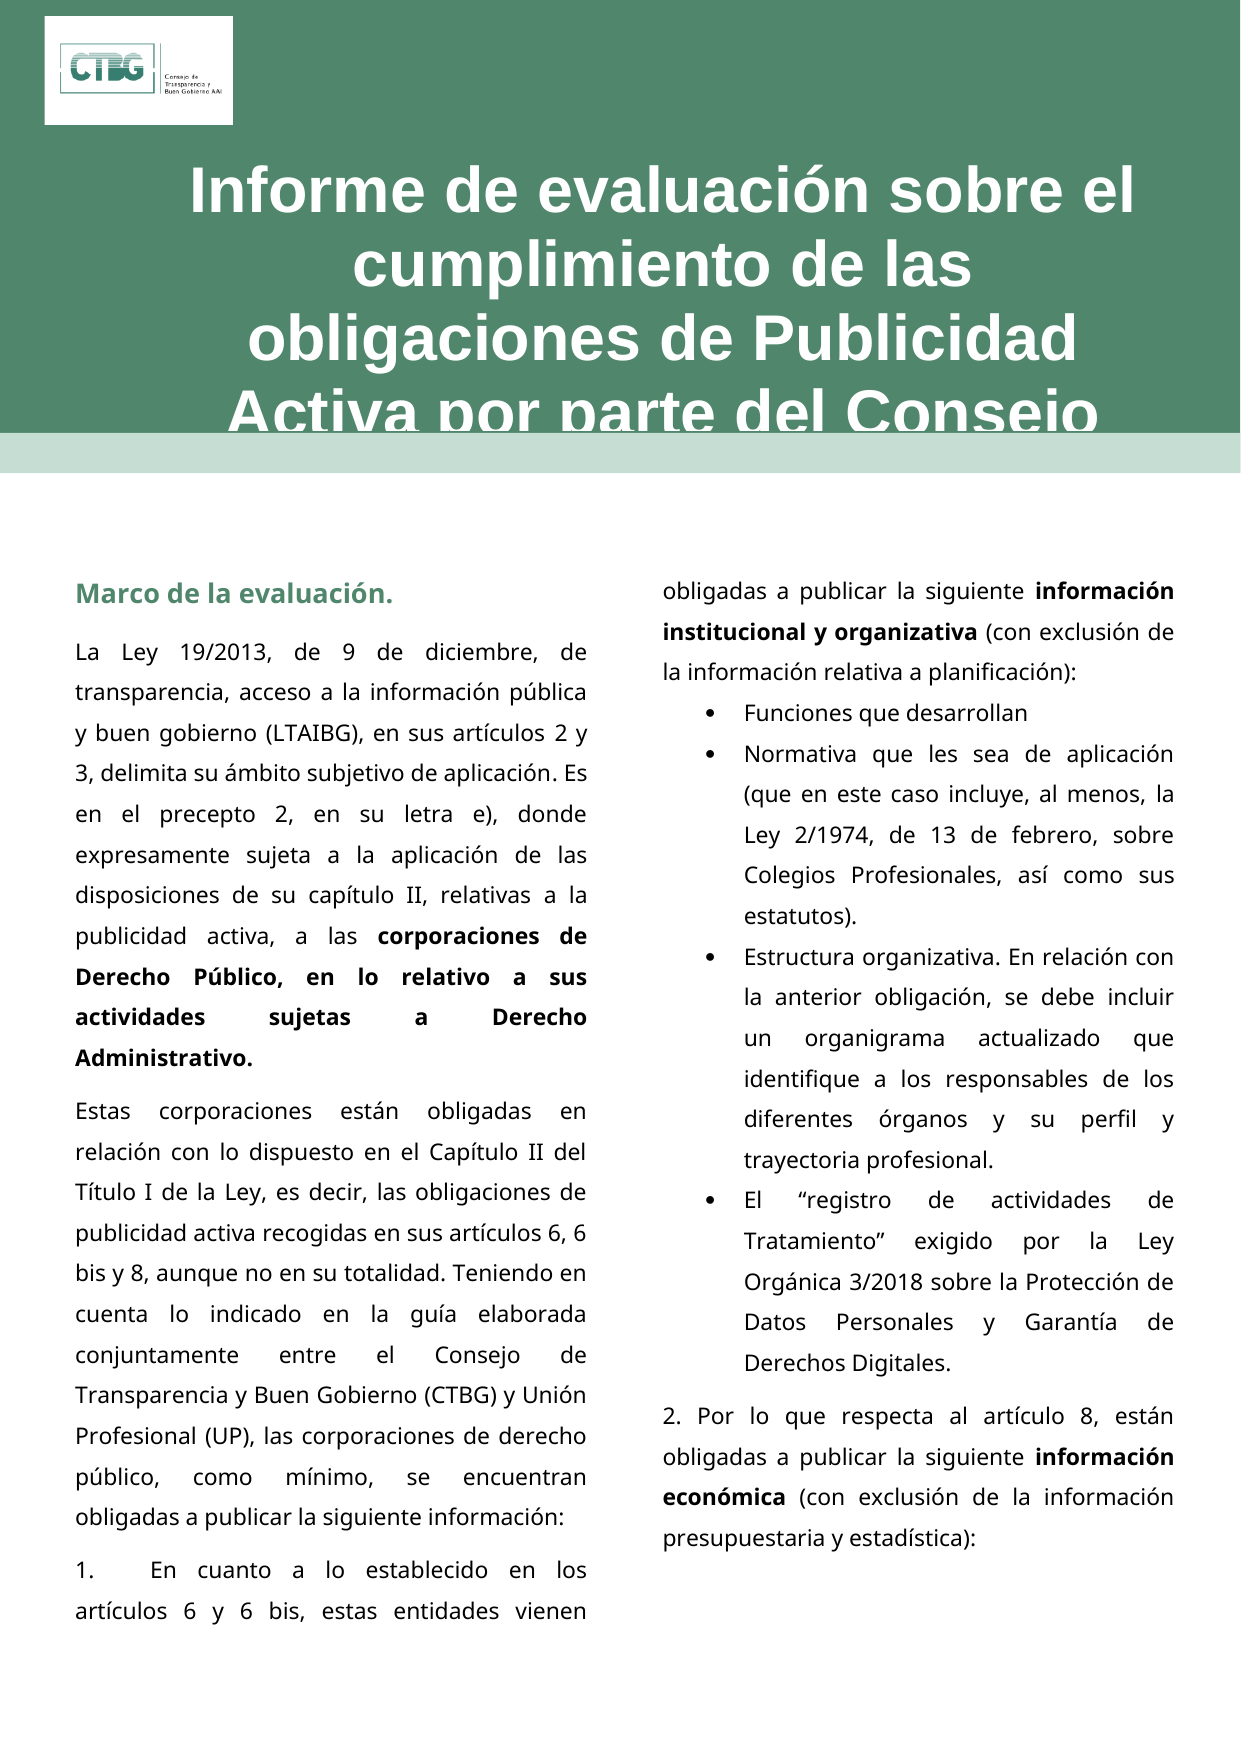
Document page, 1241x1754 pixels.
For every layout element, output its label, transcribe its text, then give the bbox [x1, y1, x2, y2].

picture [44, 16, 233, 125]
text Estas corporaciones están obligadas en relación con lo dispuesto en el Capítulo II del Título I de la Ley, es decir, las obligaciones de publicidad activa recogidas en sus artículos 6, 6 bis y 8, aunque no en su totalidad. Teniendo en cuenta lo indicado en la guía elaborada conjuntamente entre el Consejo de Transparencia y Buen Gobierno (CTBG) y Unión Profesional (UP), las corporaciones de derecho público, como mínimo, se encuentran obligadas a publicar la siguiente información: [75, 1095, 587, 1532]
text La Ley 19/2013, de 9 de diciembre, de transparencia, acceso a la información pública y buen gobierno (LTAIBG), en sus artículos 2 y 3, delimita su ámbito subjetivo de aplicación. Es en el precepto 2, en su letra e), donde expresamente sujeta a la aplicación de las disposiciones de su capítulo II, relativas a la publicidad activa, a las corporaciones de Derecho Público, en lo relativo a sus actividades sujetas a Derecho Administrativo. [75, 635, 587, 1073]
list El “registro de actividades de Tratamiento” exigido por la Ley Orgánica 3/2018 sobre la Protección de Datos Personales y Garantía de Derechos Digitales. [706, 1184, 1174, 1378]
list Estructura organizativa. En relación con la anterior obligación, se debe incluir un organigrama actualizado que identifique a los responsables de los diferentes órganos y su perfil y trayectoria profesional. [706, 941, 1174, 1175]
list En cuanto a lo establecido en los artículos 6 y 6 bis, estas entidades vienen obligadas a publicar la siguiente información institucional y organizativa (con exclusión de la información relativa a planificación): [75, 1554, 587, 1626]
list Funciones que desarrollan [706, 697, 1174, 728]
text 2. Por lo que respecta al artículo 8, están obligadas a publicar la siguiente información económica (con exclusión de la información presupuestaria y estadística): [662, 1400, 1174, 1553]
subtitle Marco de la evaluación. [75, 575, 587, 612]
list En cuanto a lo establecido en los artículos 6 y 6 bis, estas entidades vienen obligadas a publicar la siguiente información institucional y organizativa (con exclusión de la información relativa a planificación): [662, 575, 1174, 687]
list Normativa que les sea de aplicación (que en este caso incluye, al menos, la Ley 2/1974, de 13 de febrero, sobre Colegios Profesionales, así como sus estatutos). [706, 737, 1174, 931]
